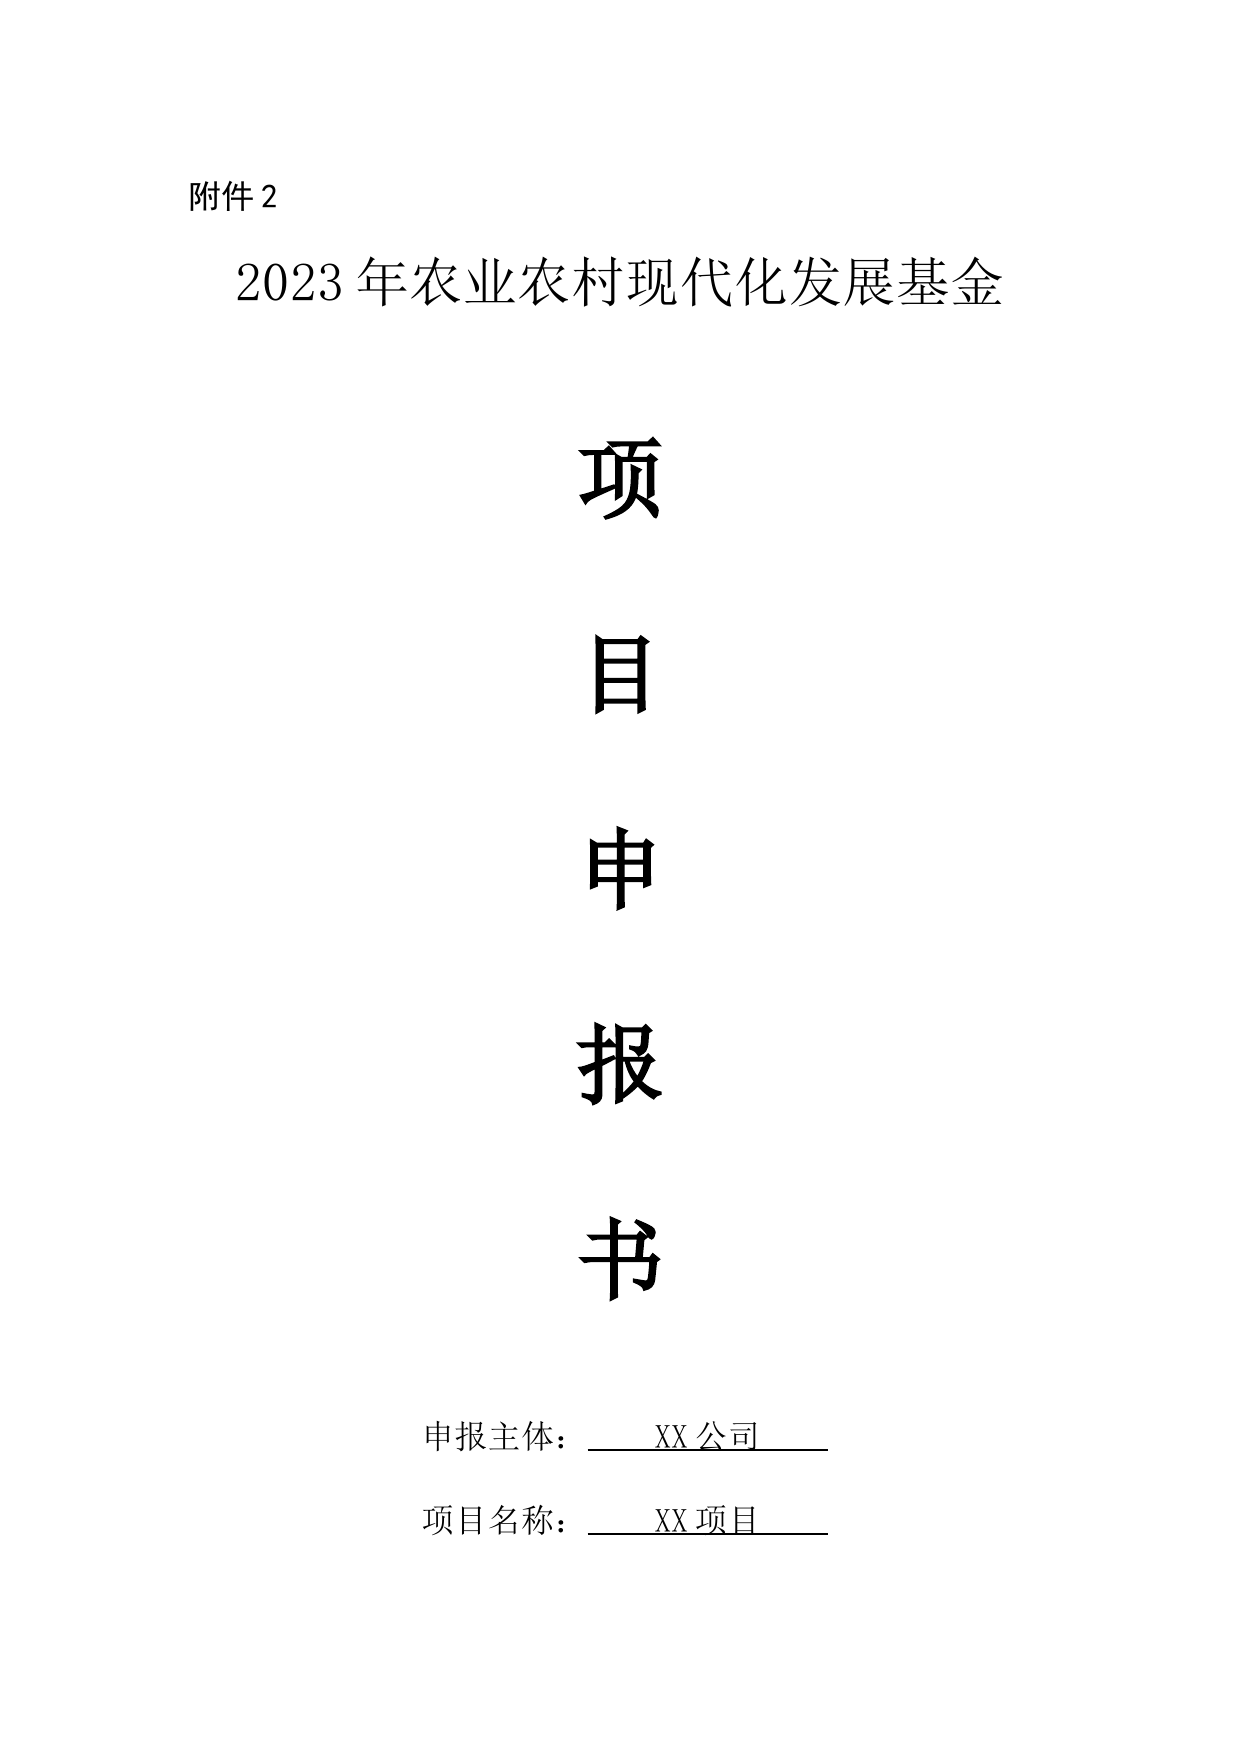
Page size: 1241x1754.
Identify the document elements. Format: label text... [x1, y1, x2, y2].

text 项目名称： XX项目 [187, 1485, 1053, 1550]
text 申 [187, 797, 1053, 927]
text 项 [187, 407, 1053, 537]
text 申报主体： XX公司 [187, 1401, 1053, 1466]
text 附件2 [187, 162, 1053, 227]
text 目 [187, 602, 1053, 732]
text 报 [187, 992, 1053, 1122]
text 2023年农业农村现代化发展基金 [187, 246, 1053, 311]
text 书 [187, 1187, 1053, 1317]
